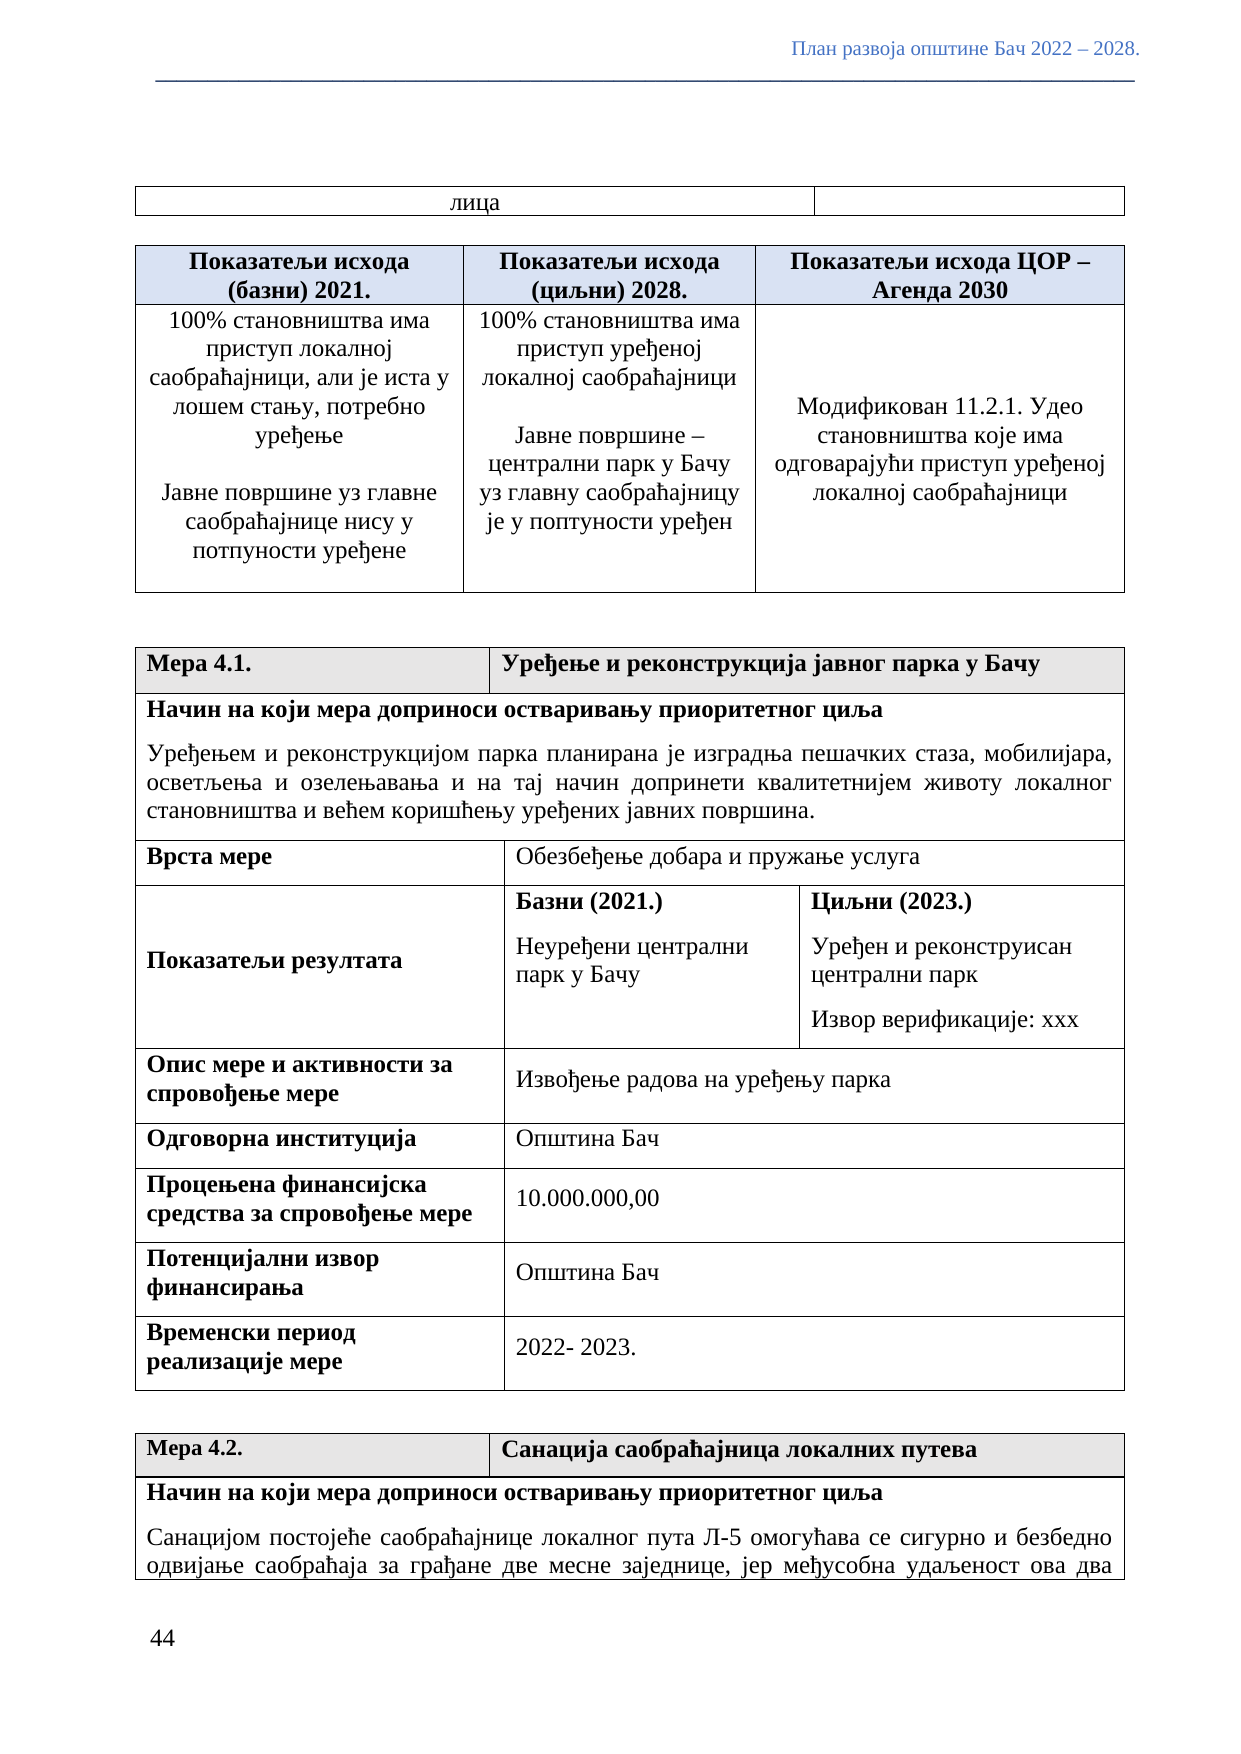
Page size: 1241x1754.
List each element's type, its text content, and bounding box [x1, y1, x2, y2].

table_header Показатељи исхода (циљни) 2028. [464, 246, 755, 304]
table_cell Начин на који мера доприноси остваривању приоритетног циља Уређењем и реконструкцијом парка планирана је изградња пешачких стаза, мобилијара, осветљења и озелењавања и на тај начин допринети квалитетнијем животу локалног становништва и већем коришћењу уређених јавних површина. [136, 694, 1124, 840]
table_header Санација саобраћајница локалних путева [490, 1434, 1124, 1476]
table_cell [136, 1478, 1124, 1579]
table_cell Врста мере [136, 841, 504, 885]
table_cell 2022- 2023. [505, 1317, 1124, 1390]
table_header Показатељи исхода ЦОР – Агенда 2030 [756, 246, 1124, 304]
table_header Показатељи исхода (базни) 2021. [136, 246, 463, 304]
table_cell Временски период реализације мере [136, 1317, 504, 1390]
table_cell 10.000.000,00 [505, 1169, 1124, 1242]
table_cell Базни (2021.) Неуређени централни парк у Бачу [505, 886, 799, 1048]
table_cell Потенцијални извор финансирања [136, 1243, 504, 1316]
table_cell Процењена финансијска средства за спровођење мере [136, 1169, 504, 1242]
table_cell 100% становништва има приступ уређеној локалној саобраћајници Јавне површине – централни парк у Бачу уз главну саобраћајницу је у поптуности уређен [464, 305, 755, 592]
table_cell Општина Бач [505, 1124, 1124, 1168]
table_cell 100% становништва има приступ локалној саобраћајници, али је иста у лошем стању, потребно уређење Јавне површине уз главне саобраћајнице нису у потпуности уређене [136, 305, 463, 592]
table_cell Циљни (2023.) Уређен и реконструисан централни парк Извор верификације: ххх [800, 886, 1124, 1048]
table_header Мера 4.1. [136, 648, 489, 693]
table_cell Обезбеђење добара и пружање услуга [505, 841, 1124, 885]
table_cell Опис мере и активности за спровођење мере [136, 1049, 504, 1122]
table_cell Општина Бач [505, 1243, 1124, 1316]
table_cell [136, 187, 814, 215]
table_cell Показатељи резултата [136, 886, 504, 1048]
table_cell Извођење радова на уређењу парка [505, 1049, 1124, 1122]
table_cell Модификован 11.2.1. Удео становништва које има одговарајући приступ уређеној локалној саобраћајници [756, 305, 1124, 592]
table_cell Одговорна институција [136, 1124, 504, 1168]
table_header Уређење и реконструкција јавног парка у Бачу [490, 648, 1124, 693]
table_header Мера 4.2. [136, 1434, 489, 1476]
